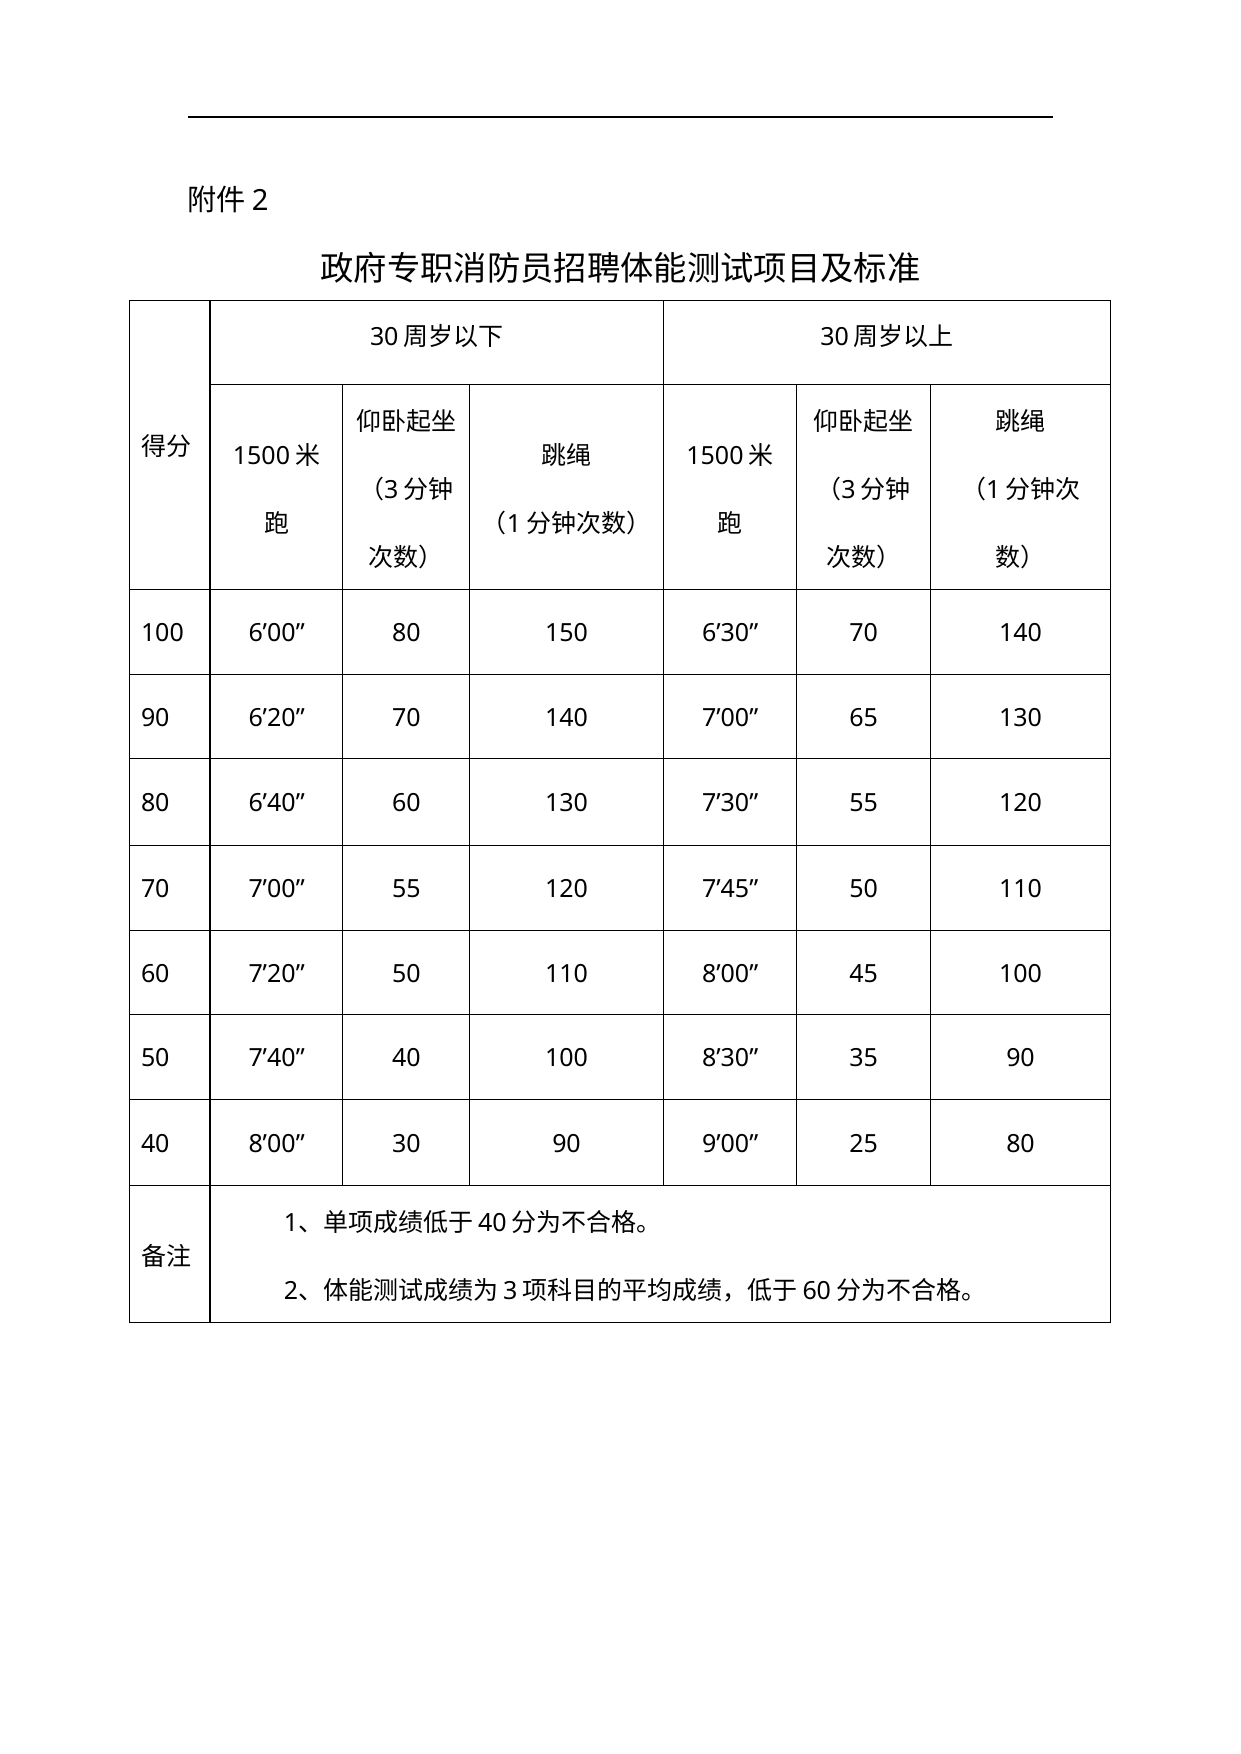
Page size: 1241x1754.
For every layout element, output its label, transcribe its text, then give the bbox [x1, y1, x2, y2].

table_cell 6’00” [211, 590, 342, 674]
table_cell 110 [470, 931, 663, 1014]
table_cell 100 [130, 590, 209, 674]
table_cell 90 [470, 1100, 663, 1185]
table_cell 110 [931, 846, 1110, 929]
table_cell 70 [343, 675, 469, 758]
table_header 30周岁以上 [664, 301, 1110, 384]
table_cell 50 [343, 931, 469, 1014]
table_cell 7’00” [211, 846, 342, 929]
table_cell 7’30” [664, 759, 796, 845]
table_cell 7’20” [211, 931, 342, 1014]
table_cell 120 [931, 759, 1110, 845]
table_cell 8’00” [664, 931, 796, 1014]
table_cell 7’45” [664, 846, 796, 929]
table_cell 1500米跑 [211, 385, 342, 589]
table_cell 6’20” [211, 675, 342, 758]
table_cell 130 [931, 675, 1110, 758]
table_cell 6’40” [211, 759, 342, 845]
text 政府专职消防员招聘体能测试项目及标准 [187, 232, 1053, 300]
table_cell 140 [931, 590, 1110, 674]
table_cell 60 [130, 931, 209, 1014]
table_cell 55 [343, 846, 469, 929]
table_cell 100 [470, 1015, 663, 1099]
table_cell 130 [470, 759, 663, 845]
table_cell 仰卧起坐 （3分钟次数） [343, 385, 469, 589]
table_header 得分 [130, 301, 209, 589]
table_cell 60 [343, 759, 469, 845]
table_cell 9’00” [664, 1100, 796, 1185]
table_cell 1、单项成绩低于40分为不合格。 2、体能测试成绩为3项科目的平均成绩，低于60分为不合格。 [211, 1186, 1110, 1322]
table_cell 80 [130, 759, 209, 845]
table_cell 100 [931, 931, 1110, 1014]
table_cell 仰卧起坐 （3分钟次数） [797, 385, 930, 589]
table_cell 8’00” [211, 1100, 342, 1185]
table_cell 50 [797, 846, 930, 929]
table_cell 70 [797, 590, 930, 674]
table_cell 6’30” [664, 590, 796, 674]
table_cell 55 [797, 759, 930, 845]
table_cell 90 [931, 1015, 1110, 1099]
text 附件2 [187, 164, 1053, 232]
table_cell 跳绳 （1分钟次数） [931, 385, 1110, 589]
table_cell 65 [797, 675, 930, 758]
table_cell 30 [343, 1100, 469, 1185]
table_cell 80 [343, 590, 469, 674]
table_header 30周岁以下 [211, 301, 663, 384]
table_cell 90 [130, 675, 209, 758]
table_cell 25 [797, 1100, 930, 1185]
table_cell 80 [931, 1100, 1110, 1185]
table_cell 1500米跑 [664, 385, 796, 589]
table_cell 40 [130, 1100, 209, 1185]
table_cell 跳绳 （1分钟次数） [470, 385, 663, 589]
table_cell 120 [470, 846, 663, 929]
table_cell 70 [130, 846, 209, 929]
table_cell 7’40” [211, 1015, 342, 1099]
table_cell 45 [797, 931, 930, 1014]
table_cell 8’30” [664, 1015, 796, 1099]
table_cell 140 [470, 675, 663, 758]
table_cell 备注 [130, 1186, 209, 1322]
table_cell 7’00” [664, 675, 796, 758]
table_cell 35 [797, 1015, 930, 1099]
table_cell 50 [130, 1015, 209, 1099]
table_cell 150 [470, 590, 663, 674]
table_cell 40 [343, 1015, 469, 1099]
